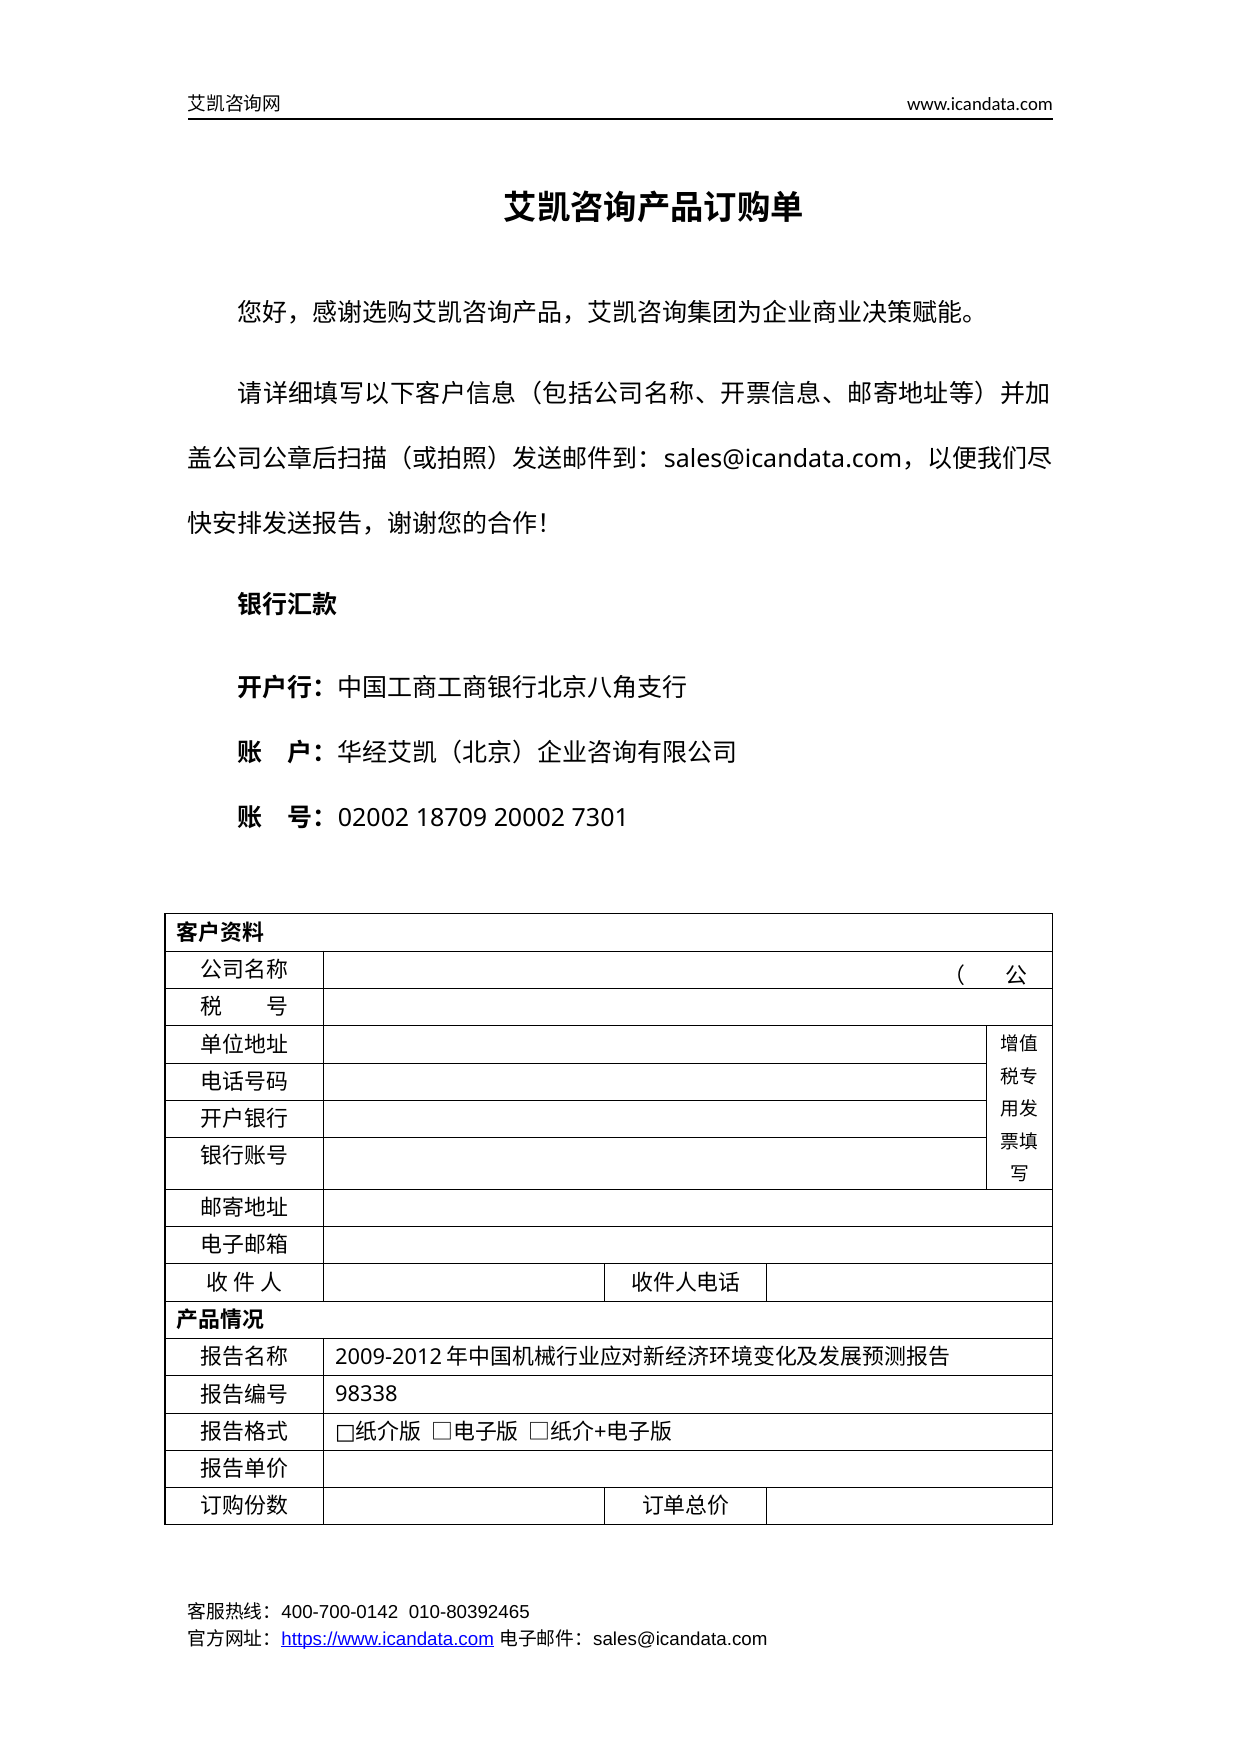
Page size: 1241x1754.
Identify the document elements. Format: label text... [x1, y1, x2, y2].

table_cell [324, 1026, 986, 1062]
table_cell [324, 1190, 1052, 1226]
table_cell [324, 952, 1052, 988]
table_cell 订购份数 [166, 1488, 323, 1524]
table_cell 报告名称 [166, 1339, 323, 1375]
table_cell 税 号 [166, 989, 323, 1025]
table_cell □纸介版 □电子版 □纸介+电子版 [324, 1414, 1052, 1450]
table_cell [324, 1101, 986, 1137]
table_cell 2009-2012年中国机械行业应对新经济环境变化及发展预测报告 [324, 1339, 1052, 1375]
table_cell 订单总价 [605, 1488, 766, 1524]
table_cell 98338 [324, 1376, 1052, 1412]
table_cell 单位地址 [166, 1026, 323, 1062]
table_cell [324, 1064, 986, 1100]
table_cell 报告格式 [166, 1414, 323, 1450]
table_cell 增值税专用发票填写 [987, 1026, 1052, 1189]
table_cell [324, 1451, 1052, 1487]
table_cell [324, 1227, 1052, 1263]
table_cell [324, 989, 1052, 1025]
table_cell [767, 1488, 1052, 1524]
table_header 客户资料 [166, 914, 1052, 951]
table_cell [324, 1138, 986, 1189]
text 账 户：华经艾凯（北京）企业咨询有限公司 [187, 718, 1053, 783]
table_cell 电话号码 [166, 1064, 323, 1100]
table_cell 收件人电话 [605, 1264, 766, 1301]
text 艾凯咨询产品订购单 [187, 172, 1053, 237]
table_cell [324, 1264, 604, 1301]
table_cell 报告单价 [166, 1451, 323, 1487]
text 您好，感谢选购艾凯咨询产品，艾凯咨询集团为企业商业决策赋能。 [187, 278, 1053, 343]
table_cell 电子邮箱 [166, 1227, 323, 1263]
table_cell 邮寄地址 [166, 1190, 323, 1226]
table_cell 公司名称 [166, 952, 323, 988]
text 请详细填写以下客户信息（包括公司名称、开票信息、邮寄地址等）并加盖公司公章后扫描（或拍照）发送邮件到：sales@icandata.com，以便我们尽快安排发送报告，谢谢您的合作！ [187, 359, 1053, 554]
table_cell [767, 1264, 1052, 1301]
table_cell 报告编号 [166, 1376, 323, 1412]
table_cell 银行账号 [166, 1138, 323, 1189]
text 银行汇款 [187, 570, 1053, 635]
table_cell 开户银行 [166, 1101, 323, 1137]
text 账 号：02002 18709 20002 7301 [187, 783, 1053, 848]
text 开户行：中国工商工商银行北京八角支行 [187, 653, 1053, 718]
table_cell [324, 1488, 604, 1524]
table_cell 收 件 人 [166, 1264, 323, 1301]
table_cell 产品情况 [166, 1302, 1052, 1338]
